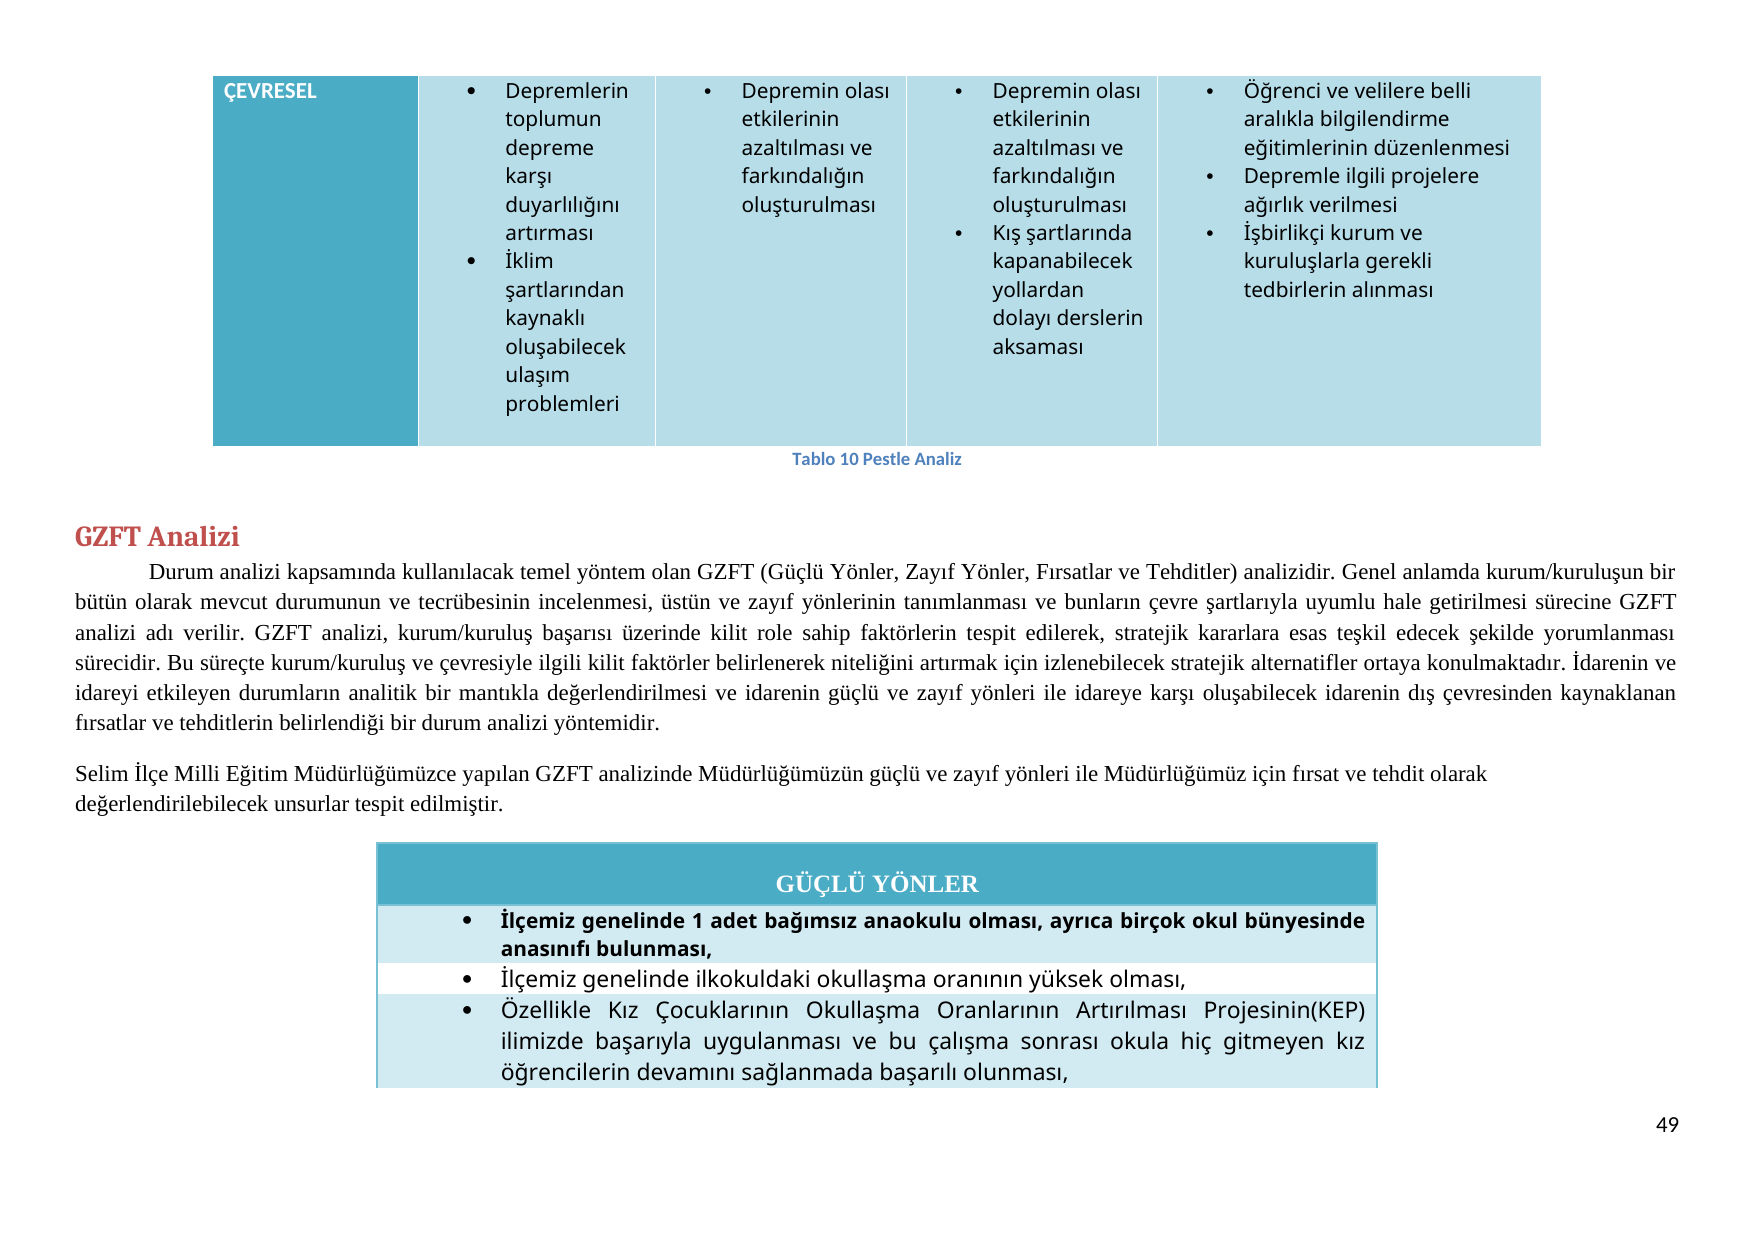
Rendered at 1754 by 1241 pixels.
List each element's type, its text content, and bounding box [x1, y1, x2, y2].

table_cell Depremin olası etkilerinin azaltılması ve farkındalığın oluşturulması [656, 76, 906, 446]
table_cell ÇEVRESEL [213, 76, 418, 446]
table_cell Öğrenci ve velilere belli aralıkla bilgilendirme eğitimlerinin düzenlenmesi Depremle ilgili projelere ağırlık verilmesi İşbirlikçi kurum ve kuruluşlarla gerekli tedbirlerin alınması [1158, 76, 1541, 446]
subtitle GZFT Analizi [75, 520, 1679, 553]
text Durum analizi kapsamında kullanılacak temel yöntem olan GZFT (Güçlü Yönler, Zayıf Yönler, Fırsatlar ve Tehditler) analizidir. Genel anlamda kurum/kuruluşun bir bütün olarak mevcut durumunun ve tecrübesinin incelenmesi, üstün ve zayıf yönlerinin tanımlanması ve bunların çevre şartlarıyla uyumlu hale getirilmesi sürecine GZFT analizi adı verilir. GZFT analizi, kurum/kuruluş başarısı üzerinde kilit role sahip faktörlerin tespit edilerek, stratejik kararlara esas teşkil edecek şekilde yorumlanması sürecidir. Bu süreçte kurum/kuruluş ve çevresiyle ilgili kilit faktörler belirlenerek niteliğini artırmak için izlenebilecek stratejik alternatifler ortaya konulmaktadır. İdarenin ve idareyi etkileyen durumların analitik bir mantıkla değerlendirilmesi ve idarenin güçlü ve zayıf yönleri ile idareye karşı oluşabilecek idarenin dış çevresinden kaynaklanan fırsatlar ve tehditlerin belirlendiği bir durum analizi yöntemidir. [75, 558, 1679, 736]
table_header GÜÇLÜ YÖNLER [378, 844, 1376, 904]
table_cell Depremlerin toplumun depreme karşı duyarlılığını artırması İklim şartlarından kaynaklı oluşabilecek ulaşım problemleri [419, 76, 655, 446]
table_cell Özellikle Kız Çocuklarının Okullaşma Oranlarının Artırılması Projesinin(KEP) ilimizde başarıyla uygulanması ve bu çalışma sonrası okula hiç gitmeyen kız öğrencilerin devamını sağlanmada başarılı olunması, [378, 994, 1376, 1088]
text Tablo 10 Pestle Analiz [75, 447, 1679, 470]
text Selim İlçe Milli Eğitim Müdürlüğümüzce yapılan GZFT analizinde Müdürlüğümüzün güçlü ve zayıf yönleri ile Müdürlüğümüz için fırsat ve tehdit olarak değerlendirilebilecek unsurlar tespit edilmiştir. [75, 760, 1679, 817]
table_cell İlçemiz genelinde 1 adet bağımsız anaokulu olması, ayrıca birçok okul bünyesinde anasınıfı bulunması, [378, 906, 1376, 963]
table_cell Depremin olası etkilerinin azaltılması ve farkındalığın oluşturulması Kış şartlarında kapanabilecek yollardan dolayı derslerin aksaması [907, 76, 1157, 446]
table_cell İlçemiz genelinde ilkokuldaki okullaşma oranının yüksek olması, [378, 963, 1376, 994]
